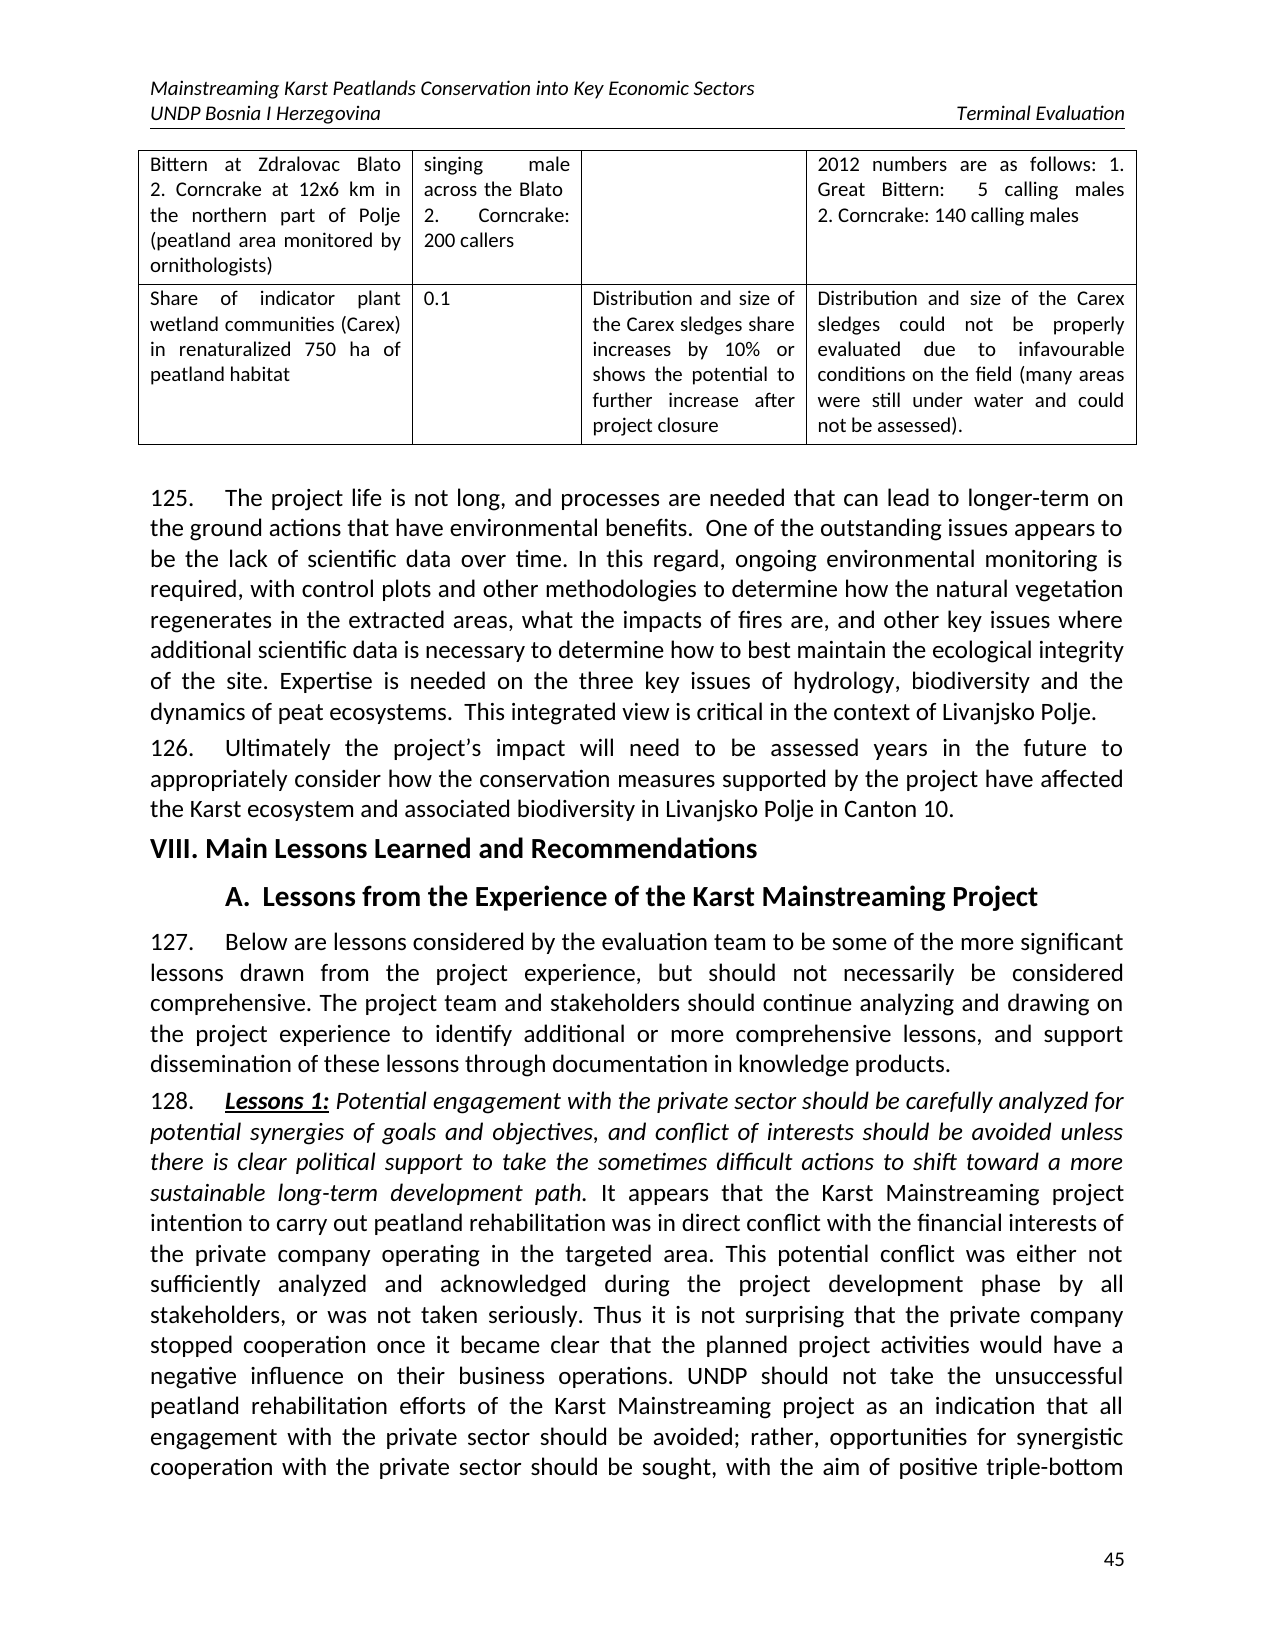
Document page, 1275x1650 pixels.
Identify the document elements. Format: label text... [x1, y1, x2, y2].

subtitle Lessons from the Experience of the Karst Mainstreaming Project [225, 878, 1125, 914]
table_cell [582, 151, 806, 284]
table_cell Share of indicator plant wetland communities (Carex) in renaturalized 750 ha of peatland habitat [139, 285, 412, 444]
table_cell Distribution and size of the Carex sledges could not be properly evaluated due to infavourable conditions on the field (many areas were still under water and could not be assessed). [807, 285, 1136, 444]
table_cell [139, 151, 412, 284]
text Ultimately the project’s impact will need to be assessed years in the future to appropriately consider how the conservation measures supported by the project have affected the Karst ecosystem and associated biodiversity in Livanjsko Polje in Canton 10. [150, 732, 1125, 824]
text Below are lessons considered by the evaluation team to be some of the more significant lessons drawn from the project experience, but should not necessarily be considered comprehensive. The project team and stakeholders should continue analyzing and drawing on the project experience to identify additional or more comprehensive lessons, and support dissemination of these lessons through documentation in knowledge products. [150, 926, 1125, 1079]
subtitle Main Lessons Learned and Recommendations [150, 830, 1125, 866]
text The project life is not long, and processes are needed that can lead to longer-term on the ground actions that have environmental benefits. One of the outstanding issues appears to be the lack of scientific data over time. In this regard, ongoing environmental monitoring is required, with control plots and other methodologies to determine how the natural vegetation regenerates in the extracted areas, what the impacts of fires are, and other key issues where additional scientific data is necessary to determine how to best maintain the ecological integrity of the site. Expertise is needed on the three key issues of hydrology, biodiversity and the dynamics of peat ecosystems. This integrated view is critical in the context of Livanjsko Polje. [150, 482, 1125, 726]
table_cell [413, 151, 581, 284]
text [150, 1085, 1125, 1482]
table_cell 0.1 [413, 285, 581, 444]
table_cell Distribution and size of the Carex sledges share increases by 10% or shows the potential to further increase after project closure [582, 285, 806, 444]
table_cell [807, 151, 1136, 284]
